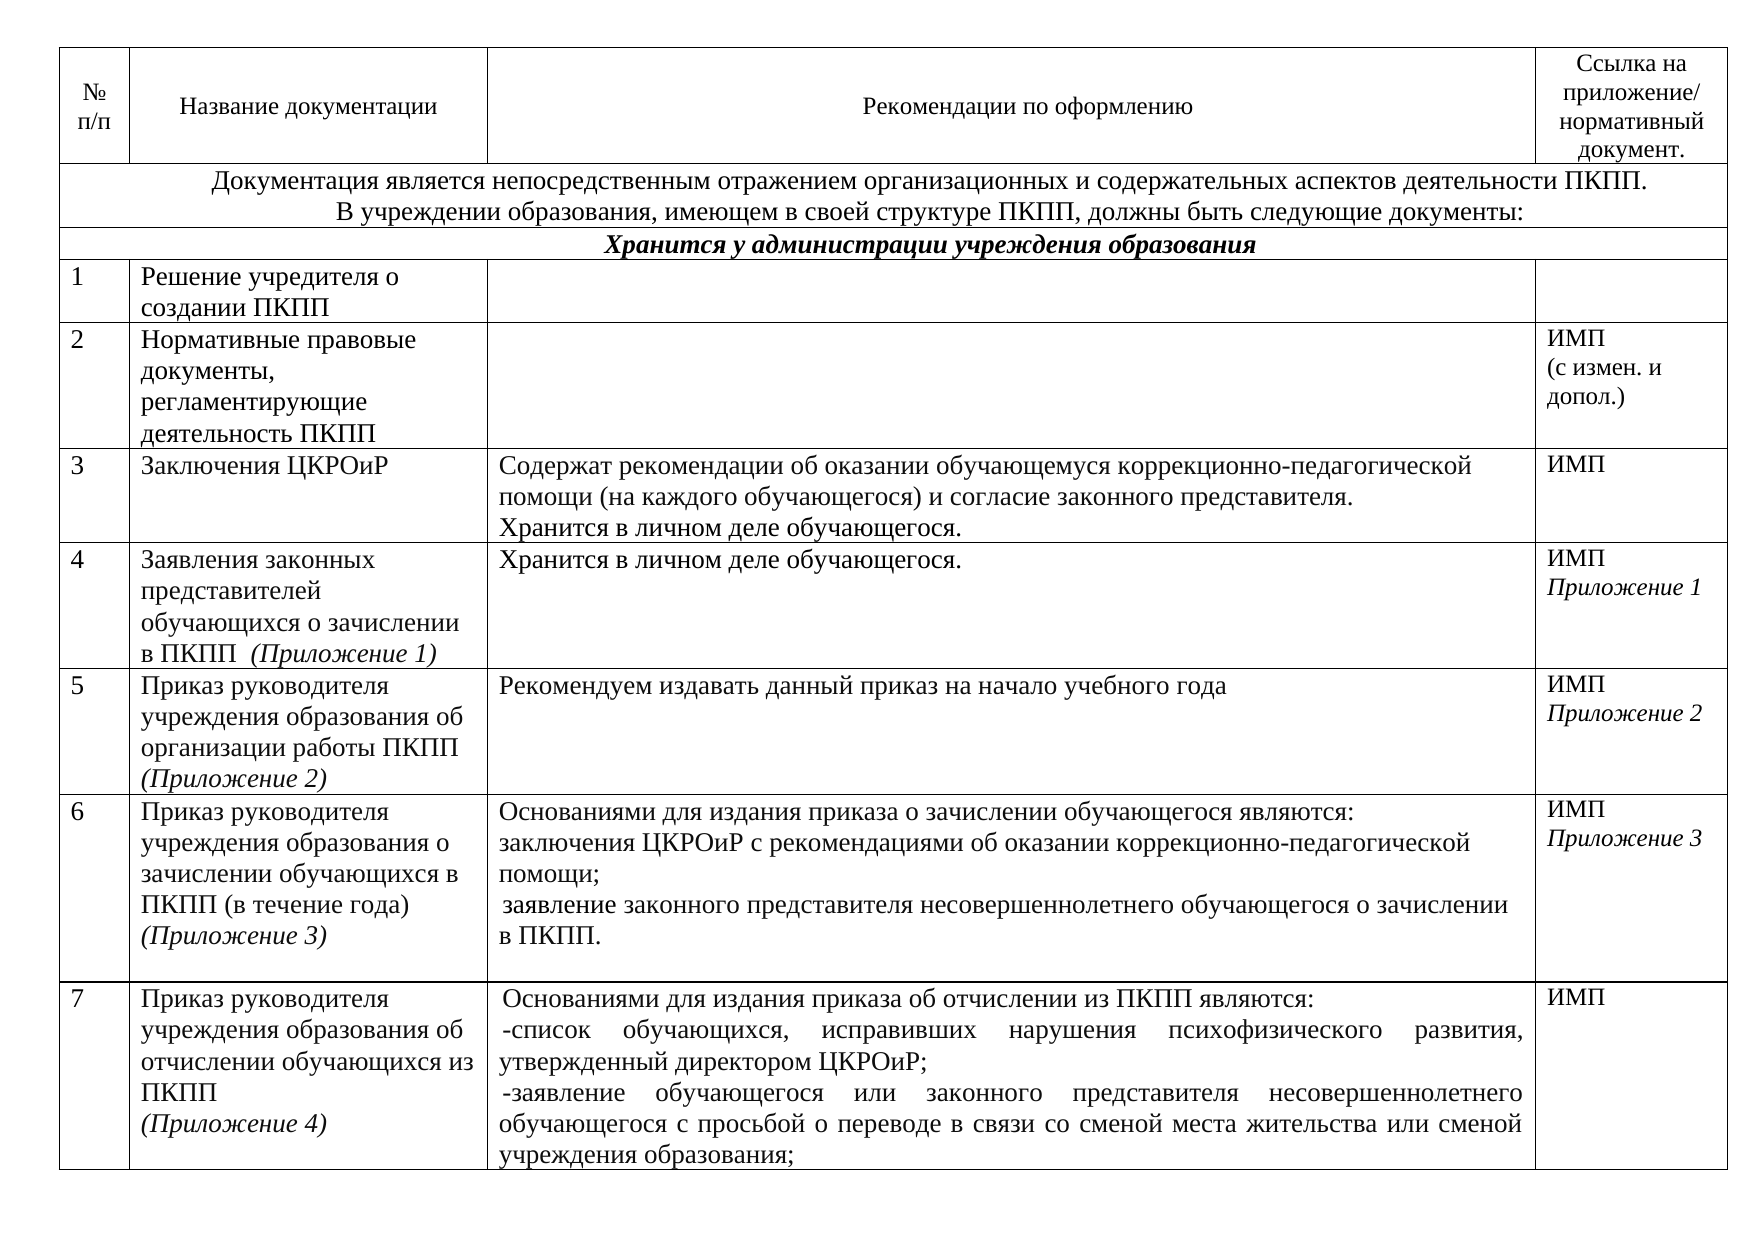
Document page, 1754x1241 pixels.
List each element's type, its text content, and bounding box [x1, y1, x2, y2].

table_cell 4 [60, 543, 129, 668]
table_cell ИМП [1536, 983, 1727, 1169]
table_cell Рекомендуем издавать данный приказ на начало учебного года [488, 669, 1535, 793]
table_cell 7 [60, 983, 129, 1169]
table_header Ссылка на приложение/ нормативный документ. [1536, 48, 1727, 163]
table_cell 6 [60, 795, 129, 981]
table_cell [488, 323, 1535, 448]
table_cell ИМП [1536, 449, 1727, 542]
table_cell ИМП (с измен. и допол.) [1536, 323, 1727, 448]
table_cell Хранится у администрации учреждения образования [60, 228, 1727, 259]
table_cell Решение учредителя о создании ПКПП [130, 260, 487, 322]
table_cell Основаниями для издания приказа о зачислении обучающегося являются: заключения ЦКРОиР с рекомендациями об оказании коррекционно-педагогической помощи; заявление законного представителя несовершеннолетнего обучающегося о зачислении в ПКПП. [488, 795, 1535, 981]
table_cell 5 [60, 669, 129, 793]
table_cell Заключения ЦКРОиР [130, 449, 487, 542]
table_cell Нормативные правовые документы, регламентирующие деятельность ПКПП [130, 323, 487, 448]
table_cell [1536, 260, 1727, 322]
table_cell ИМП Приложение 3 [1536, 795, 1727, 981]
table_cell ИМП Приложение 2 [1536, 669, 1727, 793]
table_header Название документации [130, 48, 487, 163]
table_cell [488, 260, 1535, 322]
table_cell Приказ руководителя учреждения образования об отчислении обучающихся из ПКПП (Приложение 4) [130, 983, 487, 1169]
table_cell Документация является непосредственным отражением организационных и содержательных аспектов деятельности ПКПП. В учреждении образования, имеющем в своей структуре ПКПП, должны быть следующие документы: [60, 164, 1727, 227]
table_cell ИМП Приложение 1 [1536, 543, 1727, 668]
table_cell Приказ руководителя учреждения образования об организации работы ПКПП (Приложение 2) [130, 669, 487, 793]
table_header Рекомендации по оформлению [488, 48, 1535, 163]
table_cell Хранится в личном деле обучающегося. [488, 543, 1535, 668]
table_cell 2 [60, 323, 129, 448]
table_cell 1 [60, 260, 129, 322]
table_cell Содержат рекомендации об оказании обучающемуся коррекционно-педагогической помощи (на каждого обучающегося) и согласие законного представителя. Хранится в личном деле обучающегося. [488, 449, 1535, 542]
table_header № п/п [60, 48, 129, 163]
table_cell Заявления законных представителей обучающихся о зачислении в ПКПП (Приложение 1) [130, 543, 487, 668]
table_cell Основаниями для издания приказа об отчислении из ПКПП являются: -список обучающихся, исправивших нарушения психофизического развития, утвержденный директором ЦКРОиР; -заявление обучающегося или законного представителя несовершеннолетнего обучающегося с просьбой о переводе в связи со сменой места жительства или сменой учреждения образования; [488, 983, 1535, 1169]
table_cell 3 [60, 449, 129, 542]
table_cell Приказ руководителя учреждения образования о зачислении обучающихся в ПКПП (в течение года) (Приложение 3) [130, 795, 487, 981]
